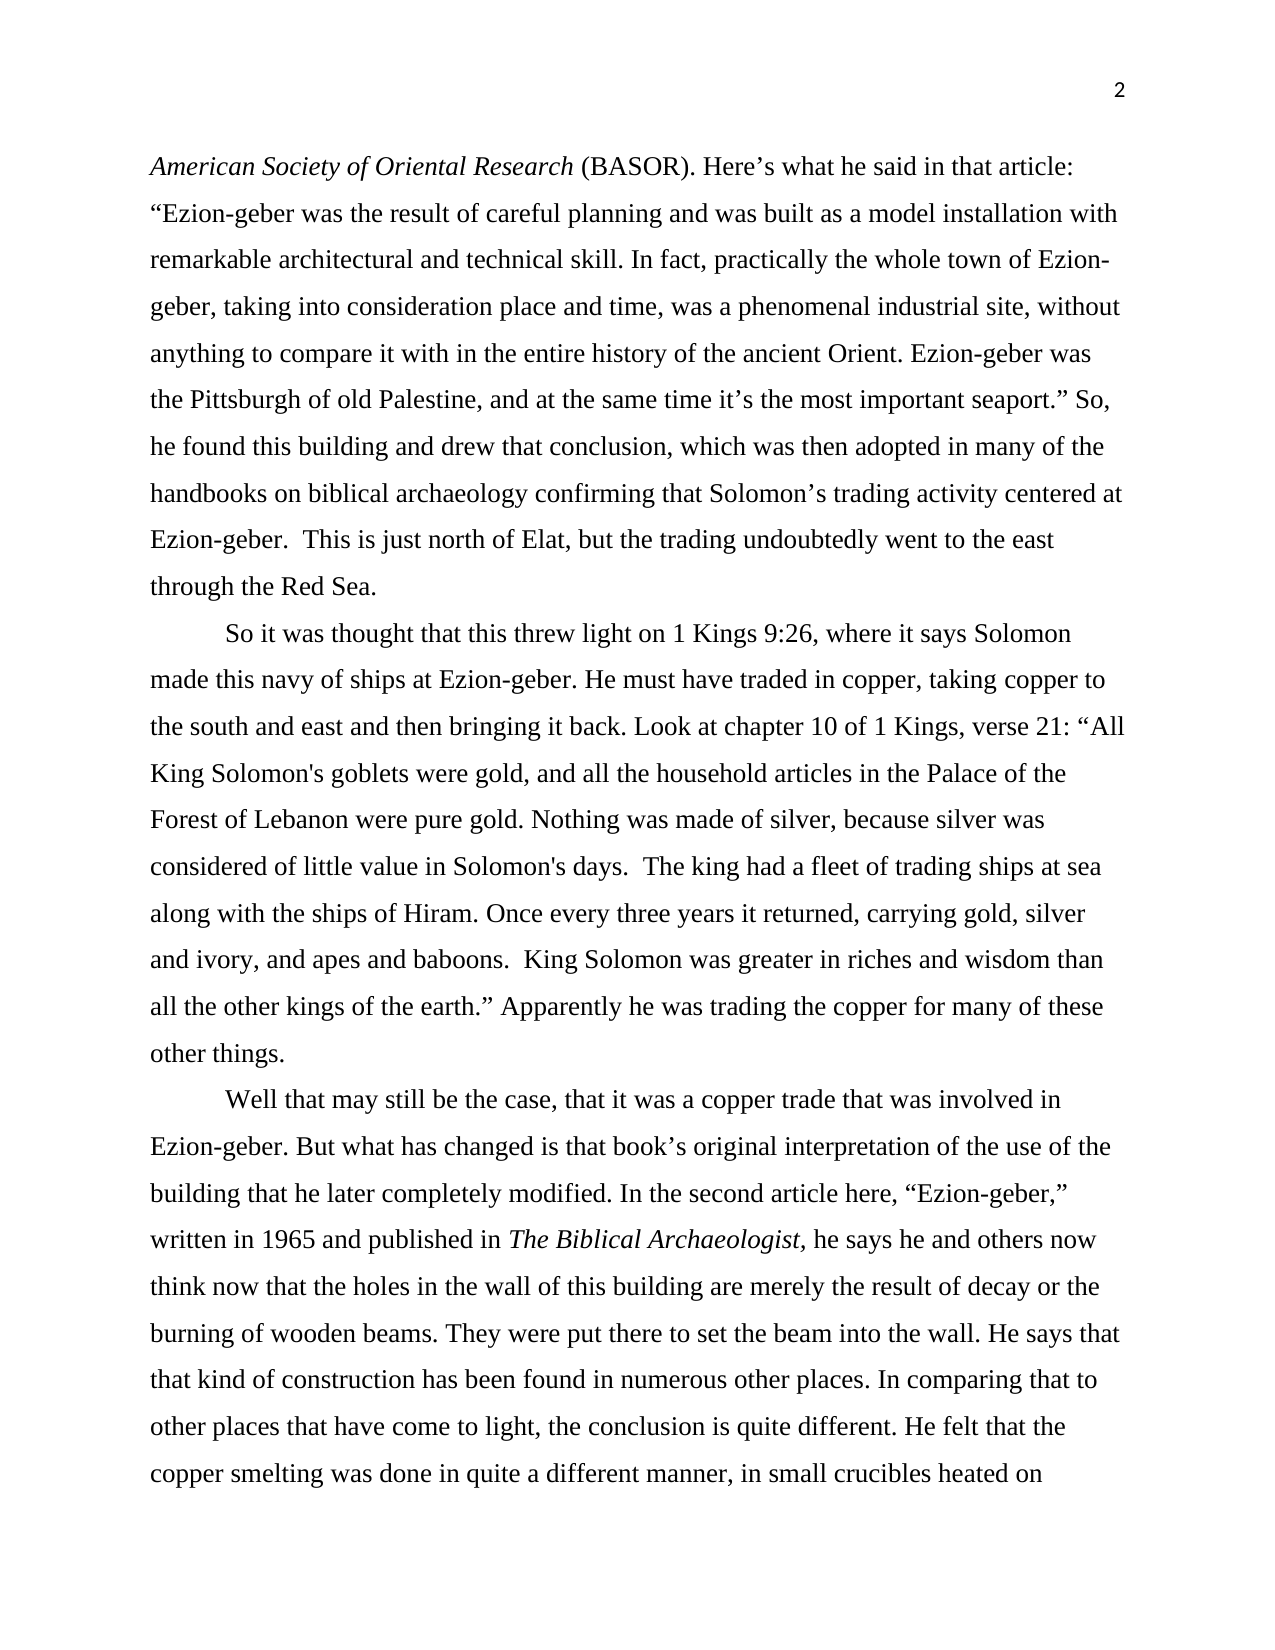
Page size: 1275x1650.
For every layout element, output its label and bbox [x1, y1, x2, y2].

text [150, 150, 1125, 1488]
